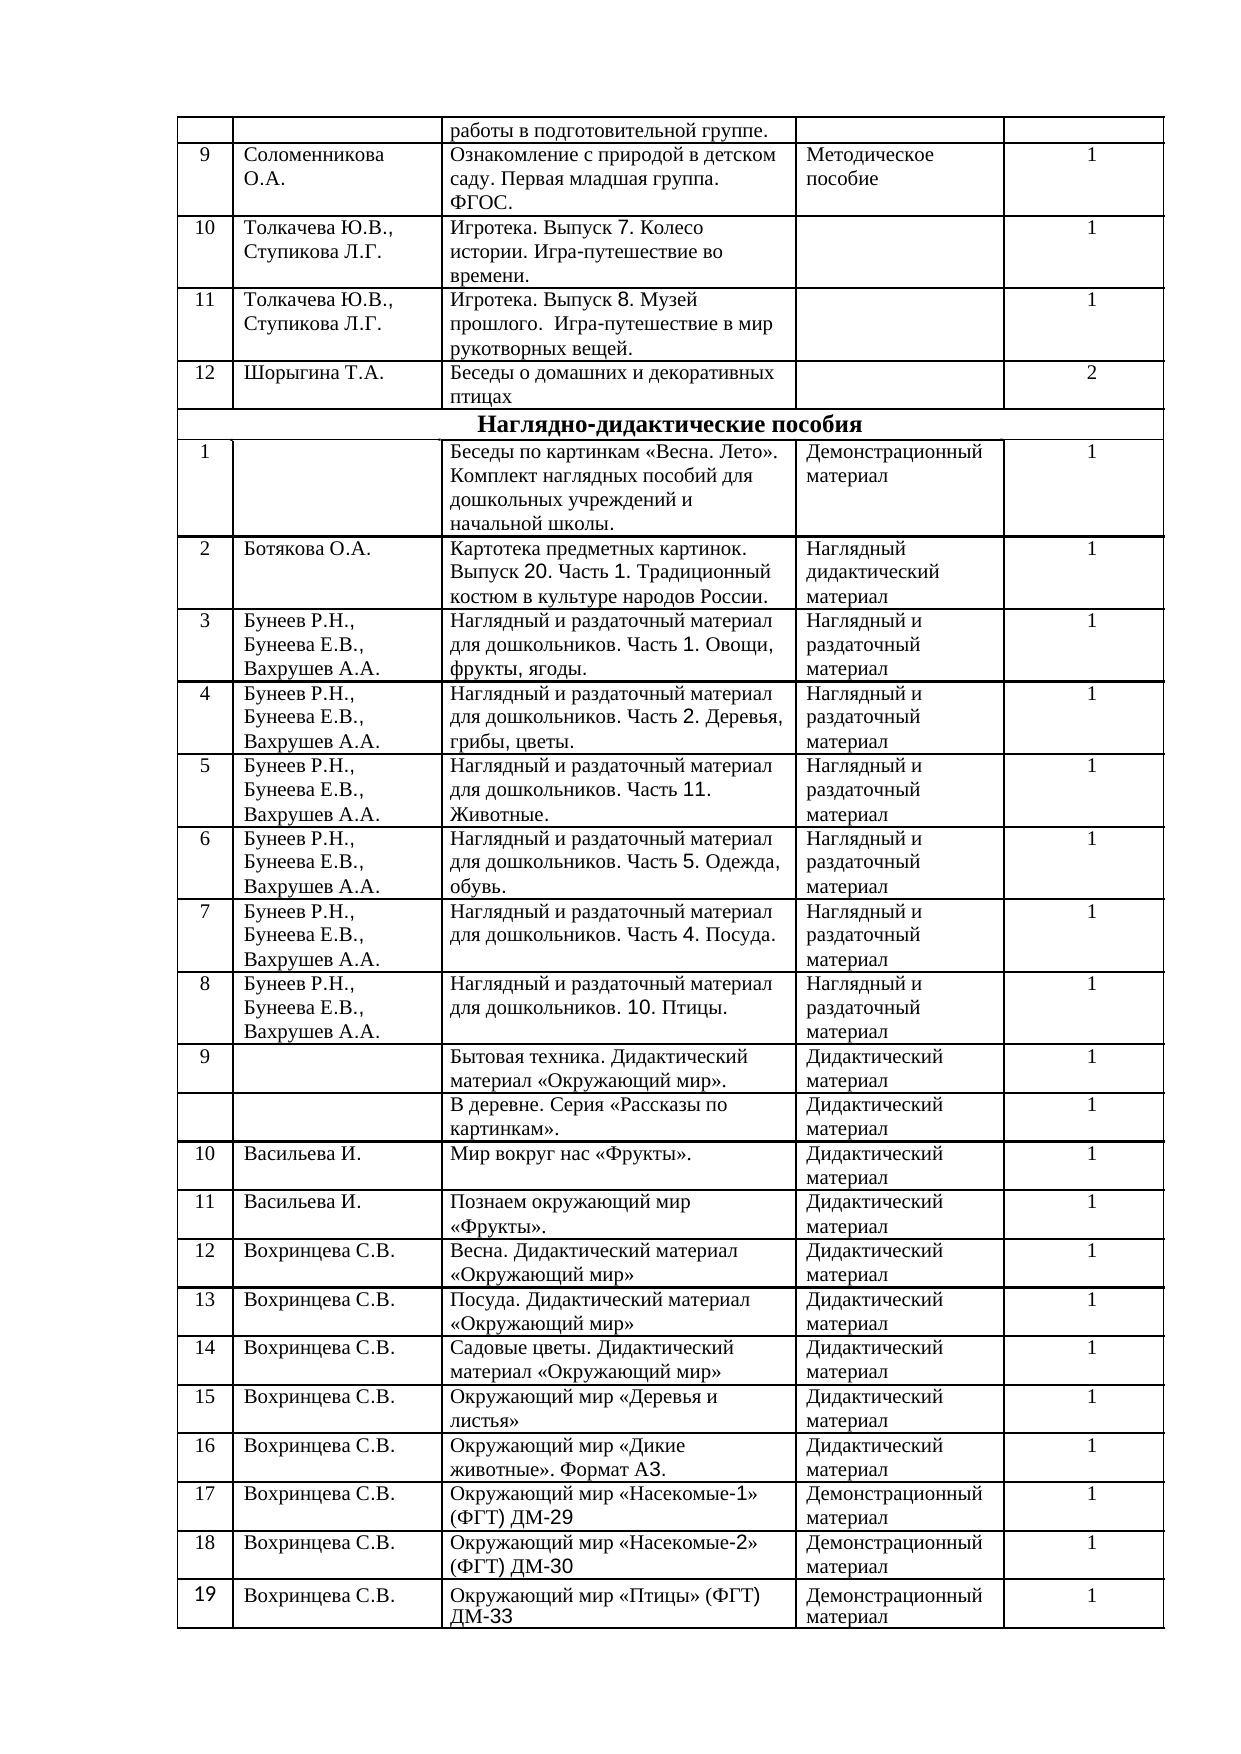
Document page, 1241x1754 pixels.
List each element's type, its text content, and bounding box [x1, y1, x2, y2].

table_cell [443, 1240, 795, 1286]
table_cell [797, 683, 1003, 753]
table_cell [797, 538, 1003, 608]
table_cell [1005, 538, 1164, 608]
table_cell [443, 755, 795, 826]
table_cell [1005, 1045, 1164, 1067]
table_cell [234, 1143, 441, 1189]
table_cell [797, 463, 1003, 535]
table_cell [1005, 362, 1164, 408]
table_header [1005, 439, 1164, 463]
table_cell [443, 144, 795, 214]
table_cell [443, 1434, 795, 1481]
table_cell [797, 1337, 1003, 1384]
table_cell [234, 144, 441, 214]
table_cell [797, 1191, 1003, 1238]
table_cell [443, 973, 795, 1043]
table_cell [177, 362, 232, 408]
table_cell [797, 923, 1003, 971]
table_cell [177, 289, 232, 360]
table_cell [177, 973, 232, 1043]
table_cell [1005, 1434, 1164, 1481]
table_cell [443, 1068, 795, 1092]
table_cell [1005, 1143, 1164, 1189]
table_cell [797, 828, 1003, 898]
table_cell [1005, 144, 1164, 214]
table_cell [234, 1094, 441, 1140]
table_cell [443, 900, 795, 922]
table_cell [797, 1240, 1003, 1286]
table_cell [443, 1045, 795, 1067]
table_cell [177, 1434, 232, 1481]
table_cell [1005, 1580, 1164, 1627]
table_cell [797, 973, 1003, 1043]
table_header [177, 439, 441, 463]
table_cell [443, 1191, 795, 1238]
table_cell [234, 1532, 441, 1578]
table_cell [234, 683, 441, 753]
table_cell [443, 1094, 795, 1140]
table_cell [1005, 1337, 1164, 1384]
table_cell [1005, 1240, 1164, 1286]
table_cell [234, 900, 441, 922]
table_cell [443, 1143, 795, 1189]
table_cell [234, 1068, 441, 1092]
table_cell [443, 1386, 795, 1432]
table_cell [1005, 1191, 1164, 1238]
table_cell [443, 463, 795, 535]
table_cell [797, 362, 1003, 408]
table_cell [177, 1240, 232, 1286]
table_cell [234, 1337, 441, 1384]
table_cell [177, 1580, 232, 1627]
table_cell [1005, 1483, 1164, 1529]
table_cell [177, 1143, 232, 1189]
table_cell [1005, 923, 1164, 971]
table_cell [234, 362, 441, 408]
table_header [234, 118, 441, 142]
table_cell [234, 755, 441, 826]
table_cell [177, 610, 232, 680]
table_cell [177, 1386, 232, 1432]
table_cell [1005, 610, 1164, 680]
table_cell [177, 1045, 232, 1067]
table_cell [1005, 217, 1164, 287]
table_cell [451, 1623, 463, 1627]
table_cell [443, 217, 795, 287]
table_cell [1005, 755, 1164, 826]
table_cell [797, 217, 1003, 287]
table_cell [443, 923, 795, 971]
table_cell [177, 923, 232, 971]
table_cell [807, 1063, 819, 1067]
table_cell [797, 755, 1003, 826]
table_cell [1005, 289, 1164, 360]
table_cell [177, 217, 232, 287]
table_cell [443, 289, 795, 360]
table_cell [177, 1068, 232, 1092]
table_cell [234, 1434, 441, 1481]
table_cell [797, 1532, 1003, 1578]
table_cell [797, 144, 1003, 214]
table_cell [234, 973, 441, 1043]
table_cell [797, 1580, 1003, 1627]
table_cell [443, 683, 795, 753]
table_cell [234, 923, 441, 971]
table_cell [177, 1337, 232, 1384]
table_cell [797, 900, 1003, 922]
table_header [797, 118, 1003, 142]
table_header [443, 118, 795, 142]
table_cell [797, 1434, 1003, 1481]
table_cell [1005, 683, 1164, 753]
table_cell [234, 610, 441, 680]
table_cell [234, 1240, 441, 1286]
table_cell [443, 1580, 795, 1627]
text Наглядно-дидактические пособия [477, 410, 1165, 439]
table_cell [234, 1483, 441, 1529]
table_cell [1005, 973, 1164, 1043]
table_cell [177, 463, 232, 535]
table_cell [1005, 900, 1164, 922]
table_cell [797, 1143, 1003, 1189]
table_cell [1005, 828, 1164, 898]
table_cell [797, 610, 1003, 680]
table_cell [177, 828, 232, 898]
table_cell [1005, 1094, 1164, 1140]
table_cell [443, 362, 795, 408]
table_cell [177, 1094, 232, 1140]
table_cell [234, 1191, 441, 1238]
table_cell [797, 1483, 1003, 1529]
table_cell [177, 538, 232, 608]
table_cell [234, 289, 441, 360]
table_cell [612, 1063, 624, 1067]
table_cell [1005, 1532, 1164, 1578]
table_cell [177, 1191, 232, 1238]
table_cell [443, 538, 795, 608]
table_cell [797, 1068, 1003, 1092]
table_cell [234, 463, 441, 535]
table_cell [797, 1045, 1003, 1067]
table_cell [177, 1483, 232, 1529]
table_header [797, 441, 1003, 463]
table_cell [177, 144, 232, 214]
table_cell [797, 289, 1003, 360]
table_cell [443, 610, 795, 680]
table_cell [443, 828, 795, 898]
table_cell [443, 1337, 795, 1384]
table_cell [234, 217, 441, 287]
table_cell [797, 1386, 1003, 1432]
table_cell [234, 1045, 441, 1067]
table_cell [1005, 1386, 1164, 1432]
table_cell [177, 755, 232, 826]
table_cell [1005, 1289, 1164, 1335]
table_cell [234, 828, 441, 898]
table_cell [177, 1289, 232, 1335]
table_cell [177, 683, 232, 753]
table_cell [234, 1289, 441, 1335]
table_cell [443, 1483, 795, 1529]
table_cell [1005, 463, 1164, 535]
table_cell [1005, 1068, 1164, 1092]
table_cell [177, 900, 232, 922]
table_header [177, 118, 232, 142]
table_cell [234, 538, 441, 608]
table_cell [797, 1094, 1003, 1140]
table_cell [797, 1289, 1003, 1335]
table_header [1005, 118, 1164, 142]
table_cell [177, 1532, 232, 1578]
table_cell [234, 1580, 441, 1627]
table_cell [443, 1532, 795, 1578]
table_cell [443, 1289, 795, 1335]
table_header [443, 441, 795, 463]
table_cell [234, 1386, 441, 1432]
